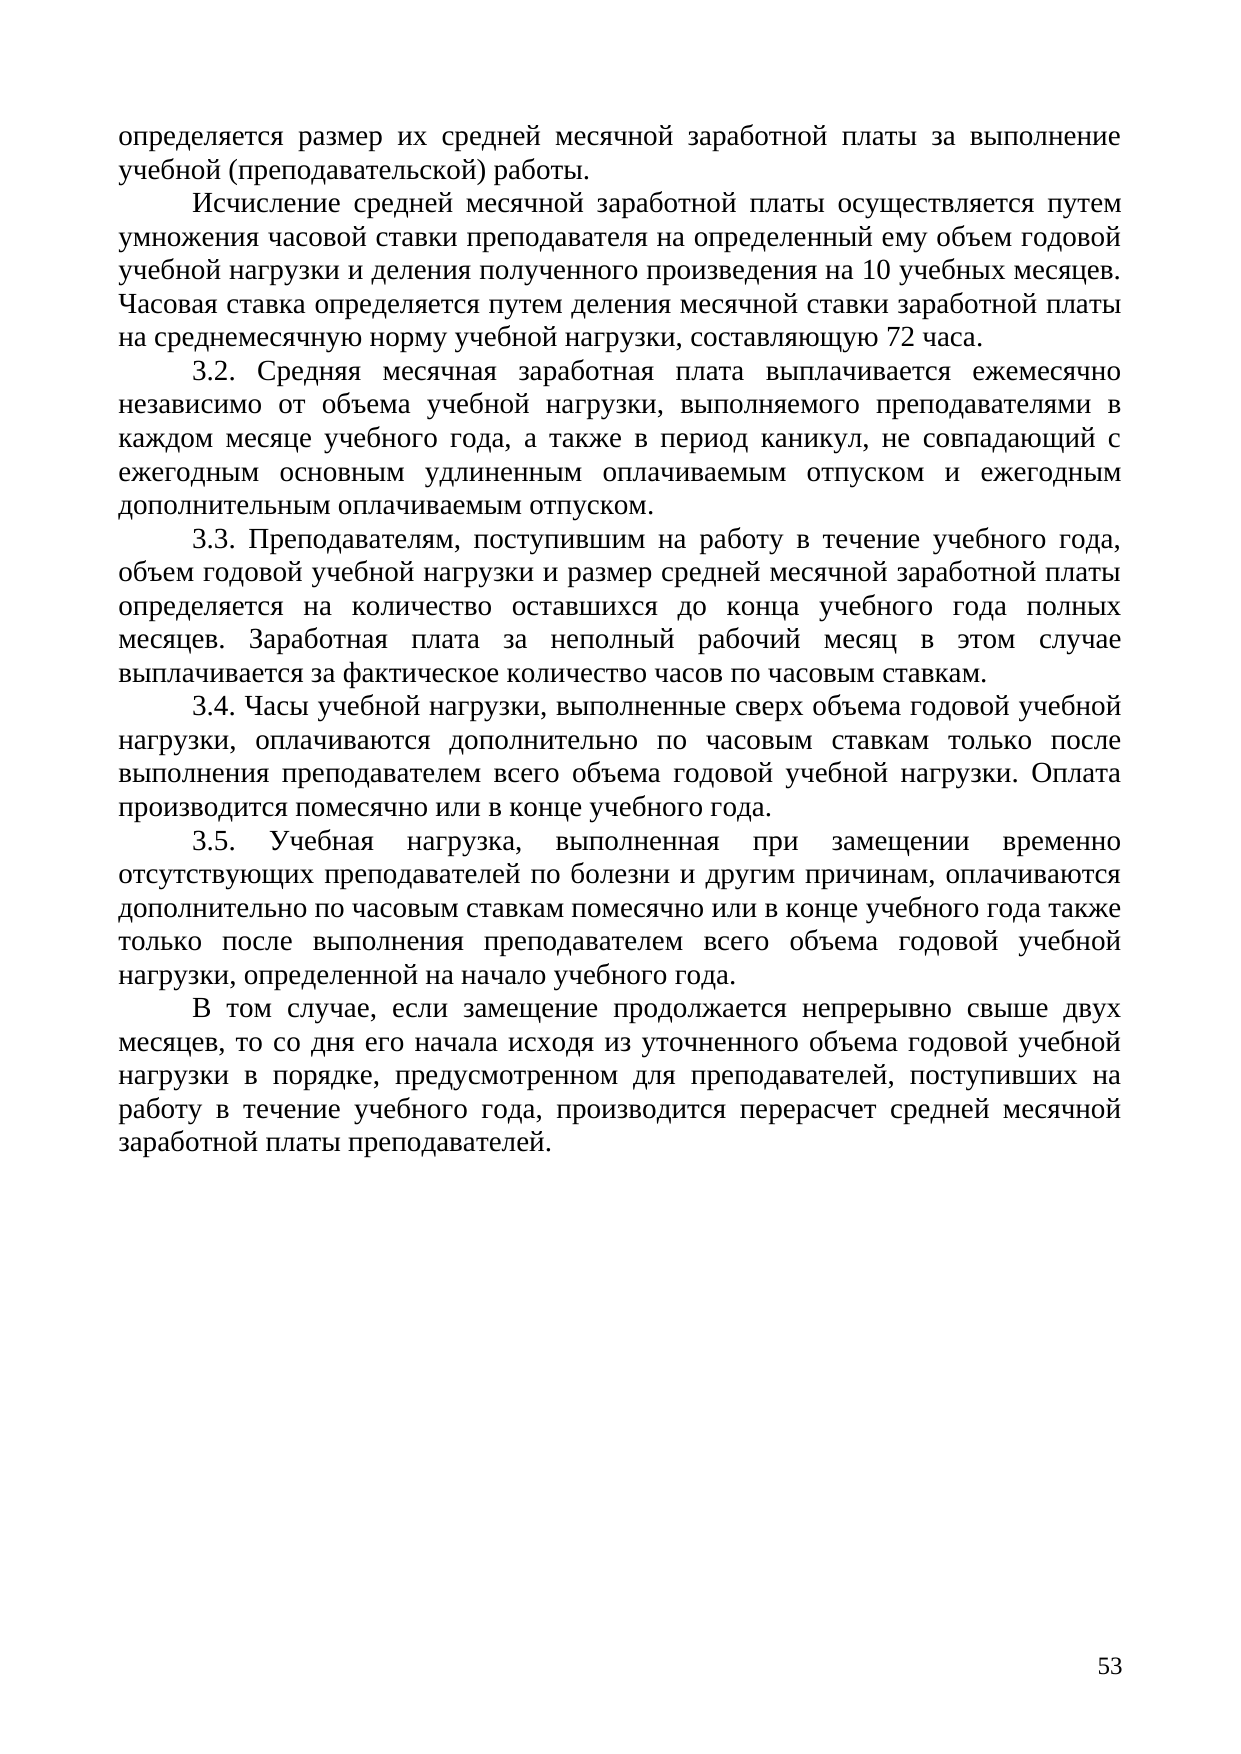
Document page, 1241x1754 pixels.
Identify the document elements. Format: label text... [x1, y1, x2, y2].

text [118, 118, 1122, 185]
text 3.2. Средняя месячная заработная плата выплачивается ежемесячно независимо от объема учебной нагрузки, выполняемого преподавателями в каждом месяце учебного года, а также в период каникул, не совпадающий с ежегодным основным удлиненным оплачиваемым отпуском и ежегодным дополнительным оплачиваемым отпуском. [118, 353, 1122, 521]
text 3.5. Учебная нагрузка, выполненная при замещении временно отсутствующих преподавателей по болезни и другим причинам, оплачиваются дополнительно по часовым ставкам помесячно или в конце учебного года также только после выполнения преподавателем всего объема годовой учебной нагрузки, определенной на начало учебного года. [118, 823, 1122, 990]
text Исчисление средней месячной заработной платы осуществляется путем умножения часовой ставки преподавателя на определенный ему объем годовой учебной нагрузки и деления полученного произведения на 10 учебных месяцев. Часовая ставка определяется путем деления месячной ставки заработной платы на среднемесячную норму учебной нагрузки, составляющую 72 часа. [118, 185, 1122, 353]
text 3.3. Преподавателям, поступившим на работу в течение учебного года, объем годовой учебной нагрузки и размер средней месячной заработной платы определяется на количество оставшихся до конца учебного года полных месяцев. Заработная плата за неполный рабочий месяц в этом случае выплачивается за фактическое количество часов по часовым ставкам. [118, 521, 1122, 688]
text 3.4. Часы учебной нагрузки, выполненные сверх объема годовой учебной нагрузки, оплачиваются дополнительно по часовым ставкам только после выполнения преподавателем всего объема годовой учебной нагрузки. Оплата производится помесячно или в конце учебного года. [118, 688, 1122, 823]
text В том случае, если замещение продолжается непрерывно свыше двух месяцев, то со дня его начала исходя из уточненного объема годовой учебной нагрузки в порядке, предусмотренном для преподавателей, поступивших на работу в течение учебного года, производится перерасчет средней месячной заработной платы преподавателей. [118, 990, 1122, 1158]
